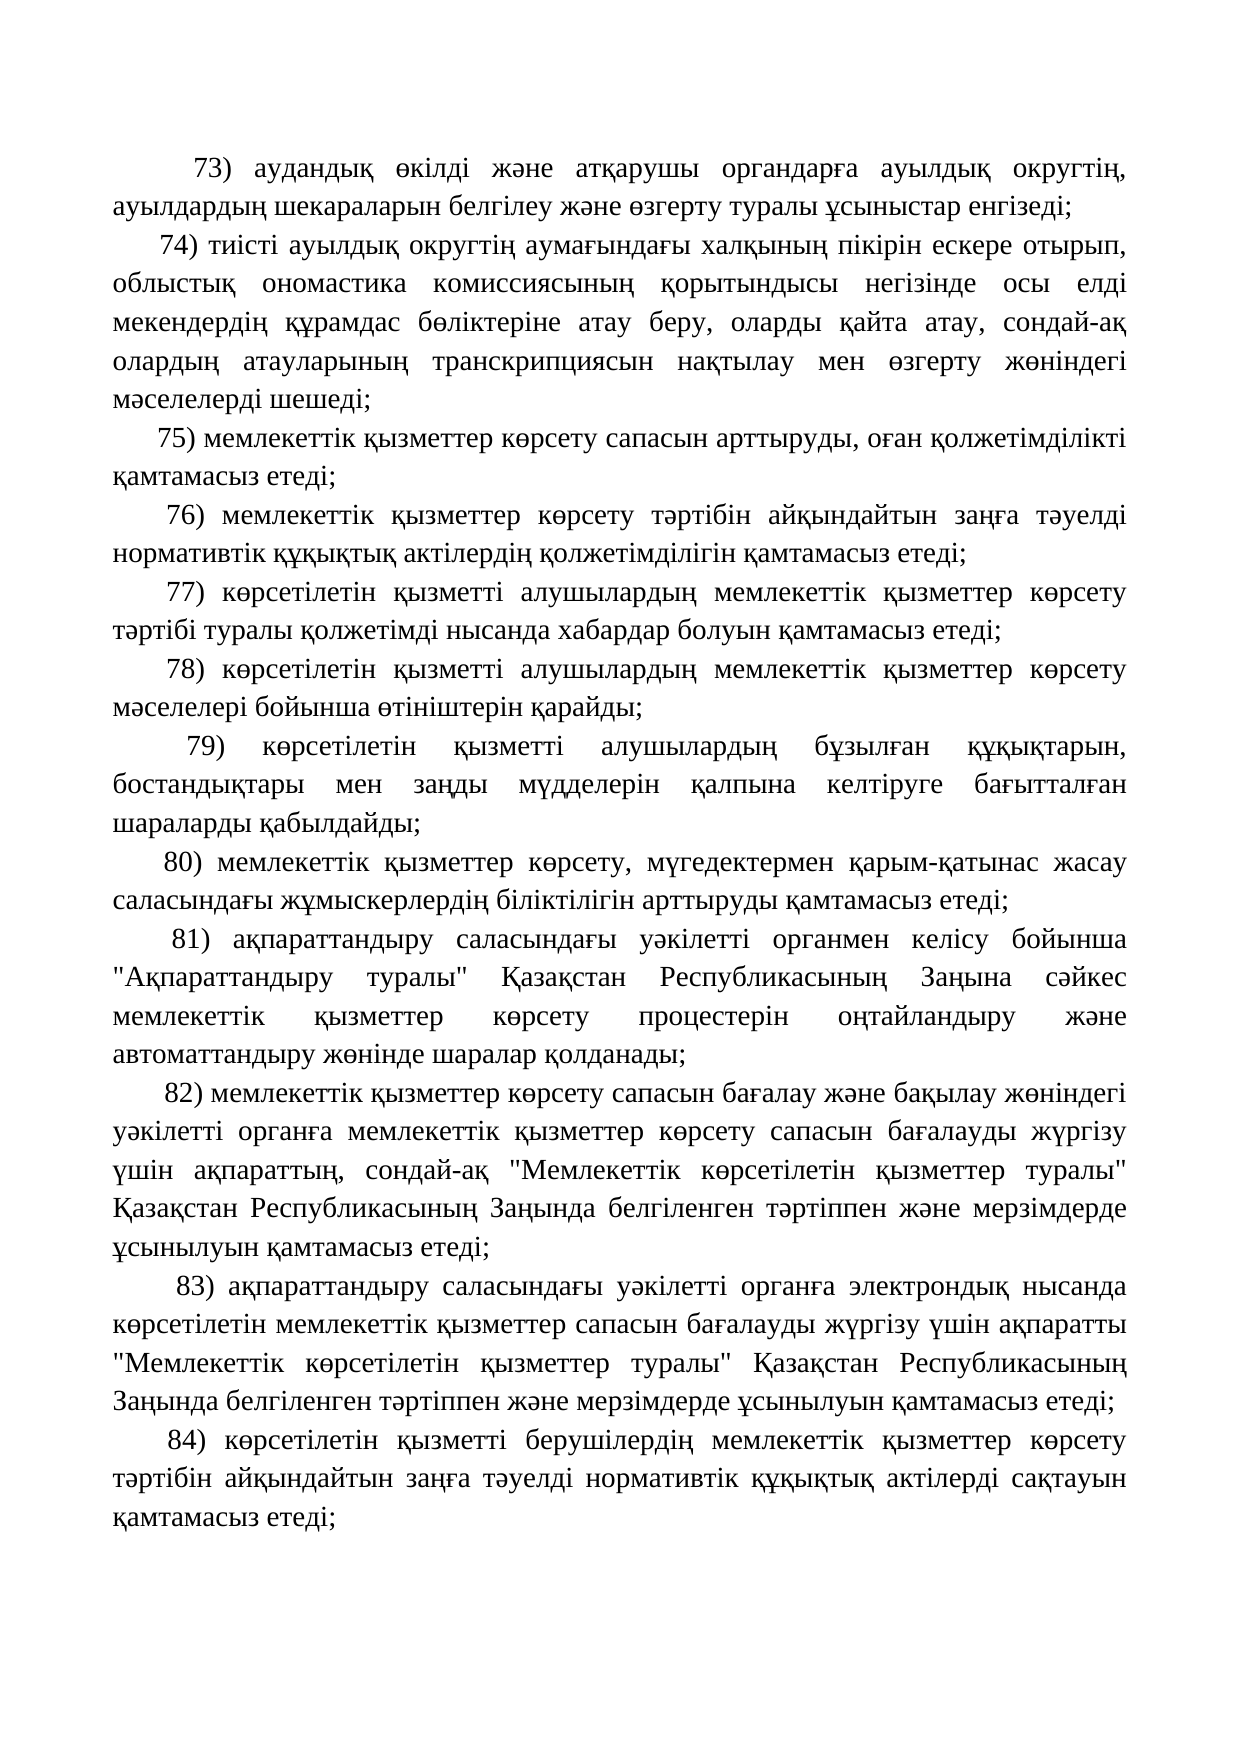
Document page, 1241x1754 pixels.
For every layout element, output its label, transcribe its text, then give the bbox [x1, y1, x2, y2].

text 82) мемлекеттік қызметтер көрсету сапасын бағалау және бақылау жөніндегі уәкілетті органға мемлекеттік қызметтер көрсету сапасын бағалауды жүргізу үшін ақпараттың, сондай-ақ "Мемлекеттік көрсетілетін қызметтер туралы" Қазақстан Республикасының Заңында белгіленген тәртіппен және мерзімдерде ұсынылуын қамтамасыз етеді; [112, 1075, 1128, 1263]
text 84) көрсетілетін қызметті берушілердің мемлекеттік қызметтер көрсету тәртібін айқындайтын заңға тәуелді нормативтік құқықтық актілерді сақтауын қамтамасыз етеді; [112, 1422, 1128, 1532]
text 83) ақпараттандыру саласындағы уәкілетті органға электрондық нысанда көрсетілетін мемлекеттік қызметтер сапасын бағалауды жүргізу үшін ақпаратты "Мемлекеттік көрсетілетін қызметтер туралы" Қазақстан Республикасының Заңында белгіленген тәртіппен және мерзімдерде ұсынылуын қамтамасыз етеді; [112, 1268, 1128, 1417]
text 75) мемлекеттік қызметтер көрсету сапасын арттыруды, оған қолжетімділікті қамтамасыз етеді; [112, 420, 1128, 492]
text 73) аудандық өкiлдi және атқарушы органдарға ауылдық округтiң, ауылдардың шекараларын белгiлеу және өзгерту туралы ұсыныстар енгiзедi; [112, 150, 1128, 222]
text 76) мемлекеттік қызметтер көрсету тәртібін айқындайтын заңға тәуелді нормативтік құқықтық актілердің қолжетімділігін қамтамасыз етеді; [112, 497, 1128, 569]
text 81) ақпараттандыру саласындағы уәкілетті органмен келісу бойынша "Ақпараттандыру туралы" Қазақстан Республикасының Заңына сәйкес мемлекеттік қызметтер көрсету процестерін оңтайландыру және автоматтандыру жөнінде шаралар қолданады; [112, 921, 1128, 1070]
text 80) мемлекеттік қызметтер көрсету, мүгедектермен қарым-қатынас жасау саласындағы жұмыскерлердің біліктілігін арттыруды қамтамасыз етеді; [112, 844, 1128, 916]
text 77) көрсетілетін қызметті алушылардың мемлекеттік қызметтер көрсету тәртібі туралы қолжетімді нысанда хабардар болуын қамтамасыз етеді; [112, 574, 1128, 646]
text 79) көрсетілетін қызметті алушылардың бұзылған құқықтарын, бостандықтары мен заңды мүдделерін қалпына келтіруге бағытталған шараларды қабылдайды; [112, 728, 1128, 839]
text 78) көрсетілетін қызметті алушылардың мемлекеттік қызметтер көрсету мәселелері бойынша өтініштерін қарайды; [112, 651, 1128, 723]
text 74) тиiстi ауылдық округтің аумағындағы халқының пiкiрiн ескере отырып, облыстық ономастика комиссиясының қорытындысы негізінде осы елдi мекендердің құрамдас бөлiктеріне атау беру, оларды қайта атау, сондай-ақ олардың атауларының транскрипциясын нақтылау мен өзгерту жөніндегі мәселелерді шешеді; [112, 227, 1128, 415]
